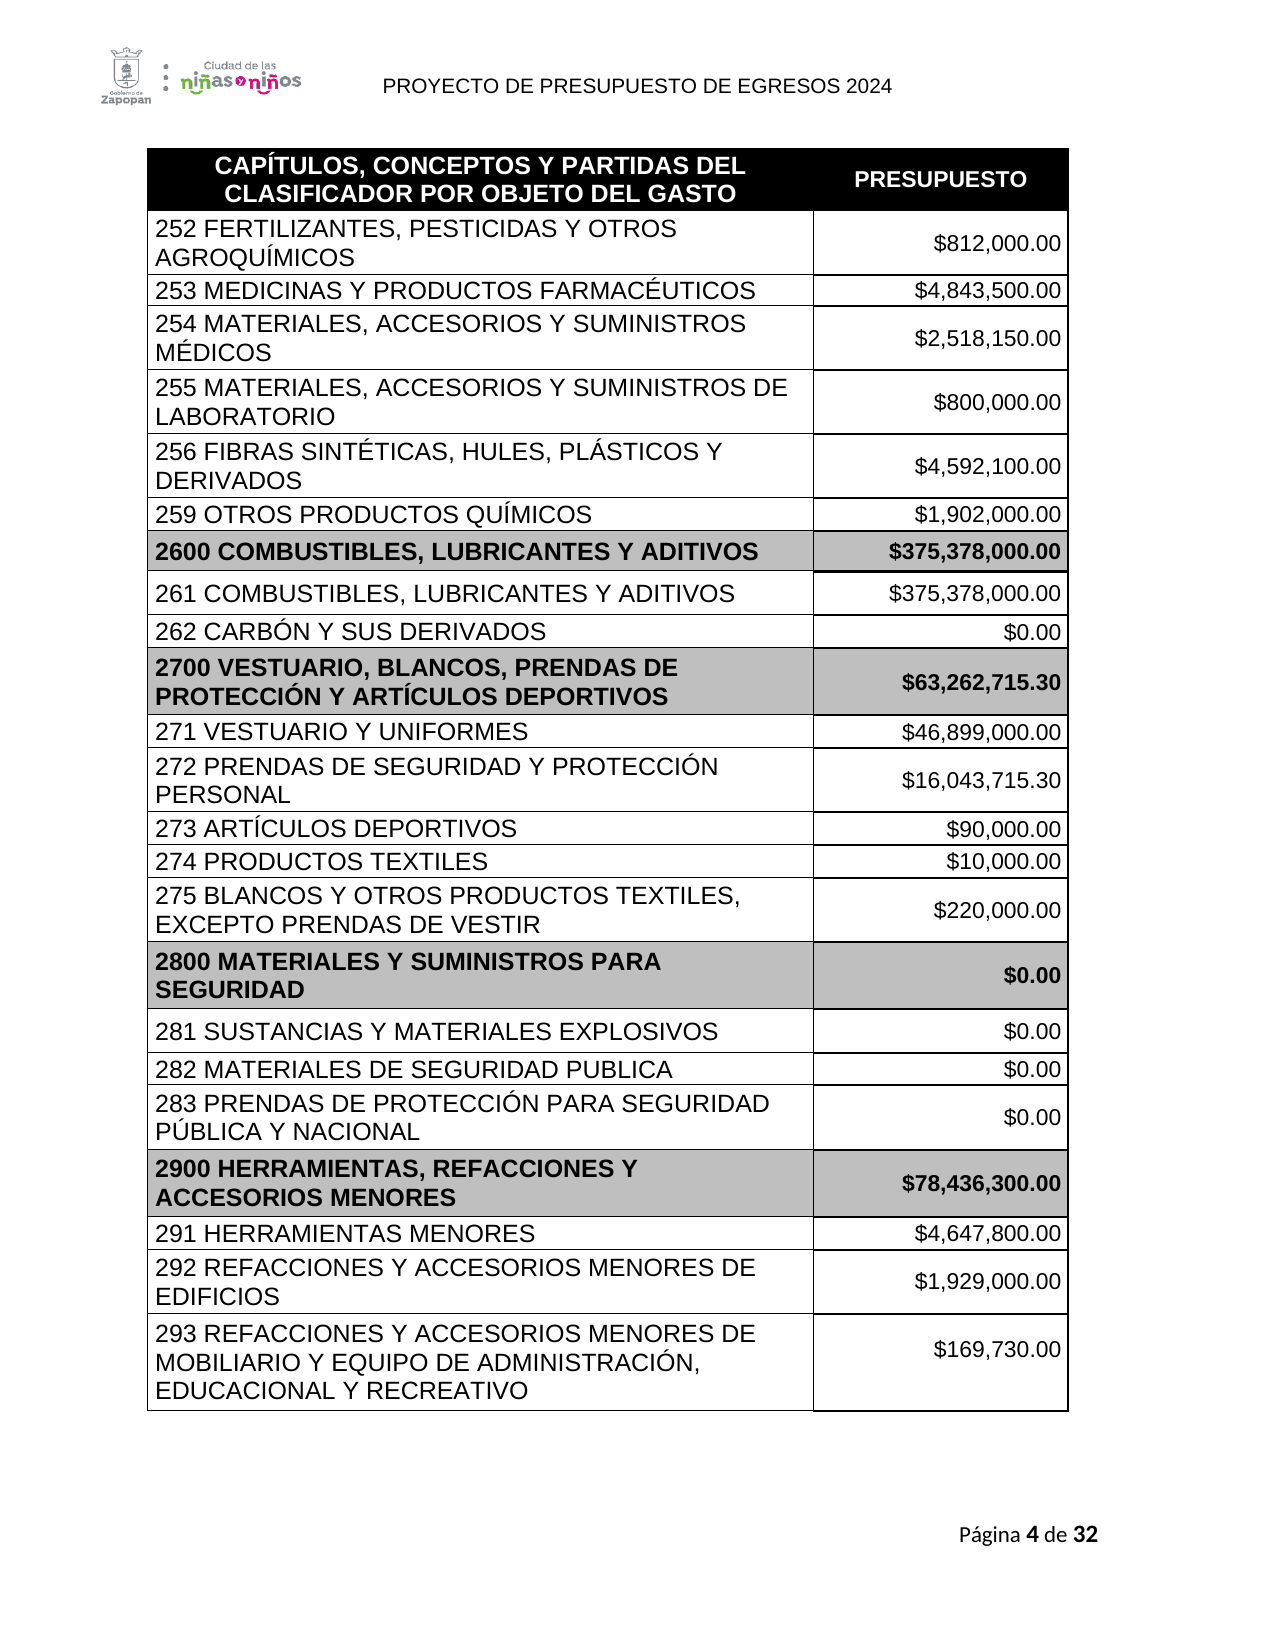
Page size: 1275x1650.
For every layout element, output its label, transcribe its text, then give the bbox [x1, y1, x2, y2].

table_cell 275 BLANCOS Y OTROS PRODUCTOS TEXTILES, EXCEPTO PRENDAS DE VESTIR [148, 878, 813, 941]
table_cell 261 COMBUSTIBLES, LUBRICANTES Y ADITIVOS [148, 571, 813, 614]
table_cell 262 CARBÓN Y SUS DERIVADOS [148, 615, 813, 647]
table_cell $46,899,000.00 [814, 716, 1067, 747]
table_cell 253 MEDICINAS Y PRODUCTOS FARMACÉUTICOS [148, 275, 813, 305]
table_cell $4,647,800.00 [814, 1218, 1067, 1248]
table_cell $220,000.00 [814, 879, 1067, 941]
table_cell 283 PRENDAS DE PROTECCIÓN PARA SEGURIDAD PÚBLICA Y NACIONAL [148, 1085, 813, 1148]
table_cell $4,843,500.00 [814, 276, 1067, 305]
table_cell 293 REFACCIONES Y ACCESORIOS MENORES DE MOBILIARIO Y EQUIPO DE ADMINISTRACIÓN, EDUCACIONAL Y RECREATIVO [148, 1314, 813, 1409]
table_cell $16,043,715.30 [814, 749, 1067, 811]
table_cell 271 VESTUARIO Y UNIFORMES [148, 715, 813, 747]
table_cell $812,000.00 [814, 211, 1067, 274]
table_cell $1,902,000.00 [814, 499, 1067, 530]
table_cell $78,436,300.00 [814, 1151, 1067, 1216]
table_header PRESUPUESTO [814, 149, 1068, 210]
table_cell 282 MATERIALES DE SEGURIDAD PUBLICA [148, 1053, 813, 1084]
table_cell $90,000.00 [814, 813, 1067, 844]
table_cell $169,730.00 [814, 1315, 1067, 1409]
table_cell $10,000.00 [814, 846, 1067, 877]
table_cell 254 MATERIALES, ACCESORIOS Y SUMINISTROS MÉDICOS [148, 306, 813, 369]
table_cell $0.00 [814, 1010, 1067, 1052]
table_cell 252 FERTILIZANTES, PESTICIDAS Y OTROS AGROQUÍMICOS [148, 211, 813, 274]
table_cell 273 ARTÍCULOS DEPORTIVOS [148, 812, 813, 844]
table_cell 272 PRENDAS DE SEGURIDAD Y PROTECCIÓN PERSONAL [148, 748, 813, 811]
table_cell 281 SUSTANCIAS Y MATERIALES EXPLOSIVOS [148, 1009, 813, 1052]
table_cell $1,929,000.00 [814, 1251, 1067, 1312]
table_cell $800,000.00 [814, 371, 1067, 433]
table_cell $0.00 [814, 943, 1067, 1008]
table_cell 2600 COMBUSTIBLES, LUBRICANTES Y ADITIVOS [148, 531, 813, 570]
table_cell 2800 MATERIALES Y SUMINISTROS PARA SEGURIDAD [148, 942, 813, 1008]
table_cell 291 HERRAMIENTAS MENORES [148, 1217, 813, 1248]
table_cell $0.00 [814, 1054, 1067, 1084]
table_cell $4,592,100.00 [814, 435, 1067, 497]
table_cell $63,262,715.30 [814, 649, 1067, 714]
table_cell 292 REFACCIONES Y ACCESORIOS MENORES DE EDIFICIOS [148, 1250, 813, 1312]
table_cell 256 FIBRAS SINTÉTICAS, HULES, PLÁSTICOS Y DERIVADOS [148, 434, 813, 497]
table_cell $0.00 [814, 1086, 1067, 1148]
table_cell $375,378,000.00 [814, 532, 1067, 570]
picture [97, 47, 348, 106]
table_cell 259 OTROS PRODUCTOS QUÍMICOS [148, 498, 813, 530]
table_cell $2,518,150.00 [814, 307, 1067, 369]
table_cell 274 PRODUCTOS TEXTILES [148, 845, 813, 877]
table_cell 255 MATERIALES, ACCESORIOS Y SUMINISTROS DE LABORATORIO [148, 370, 813, 433]
table_cell $375,378,000.00 [814, 573, 1067, 614]
table_header CAPÍTULOS, CONCEPTOS Y PARTIDAS DEL CLASIFICADOR POR OBJETO DEL GASTO [148, 149, 813, 210]
table_cell 2700 VESTUARIO, BLANCOS, PRENDAS DE PROTECCIÓN Y ARTÍCULOS DEPORTIVOS [148, 648, 813, 714]
table_cell 2900 HERRAMIENTAS, REFACCIONES Y ACCESORIOS MENORES [148, 1150, 813, 1216]
table_cell $0.00 [814, 616, 1067, 647]
